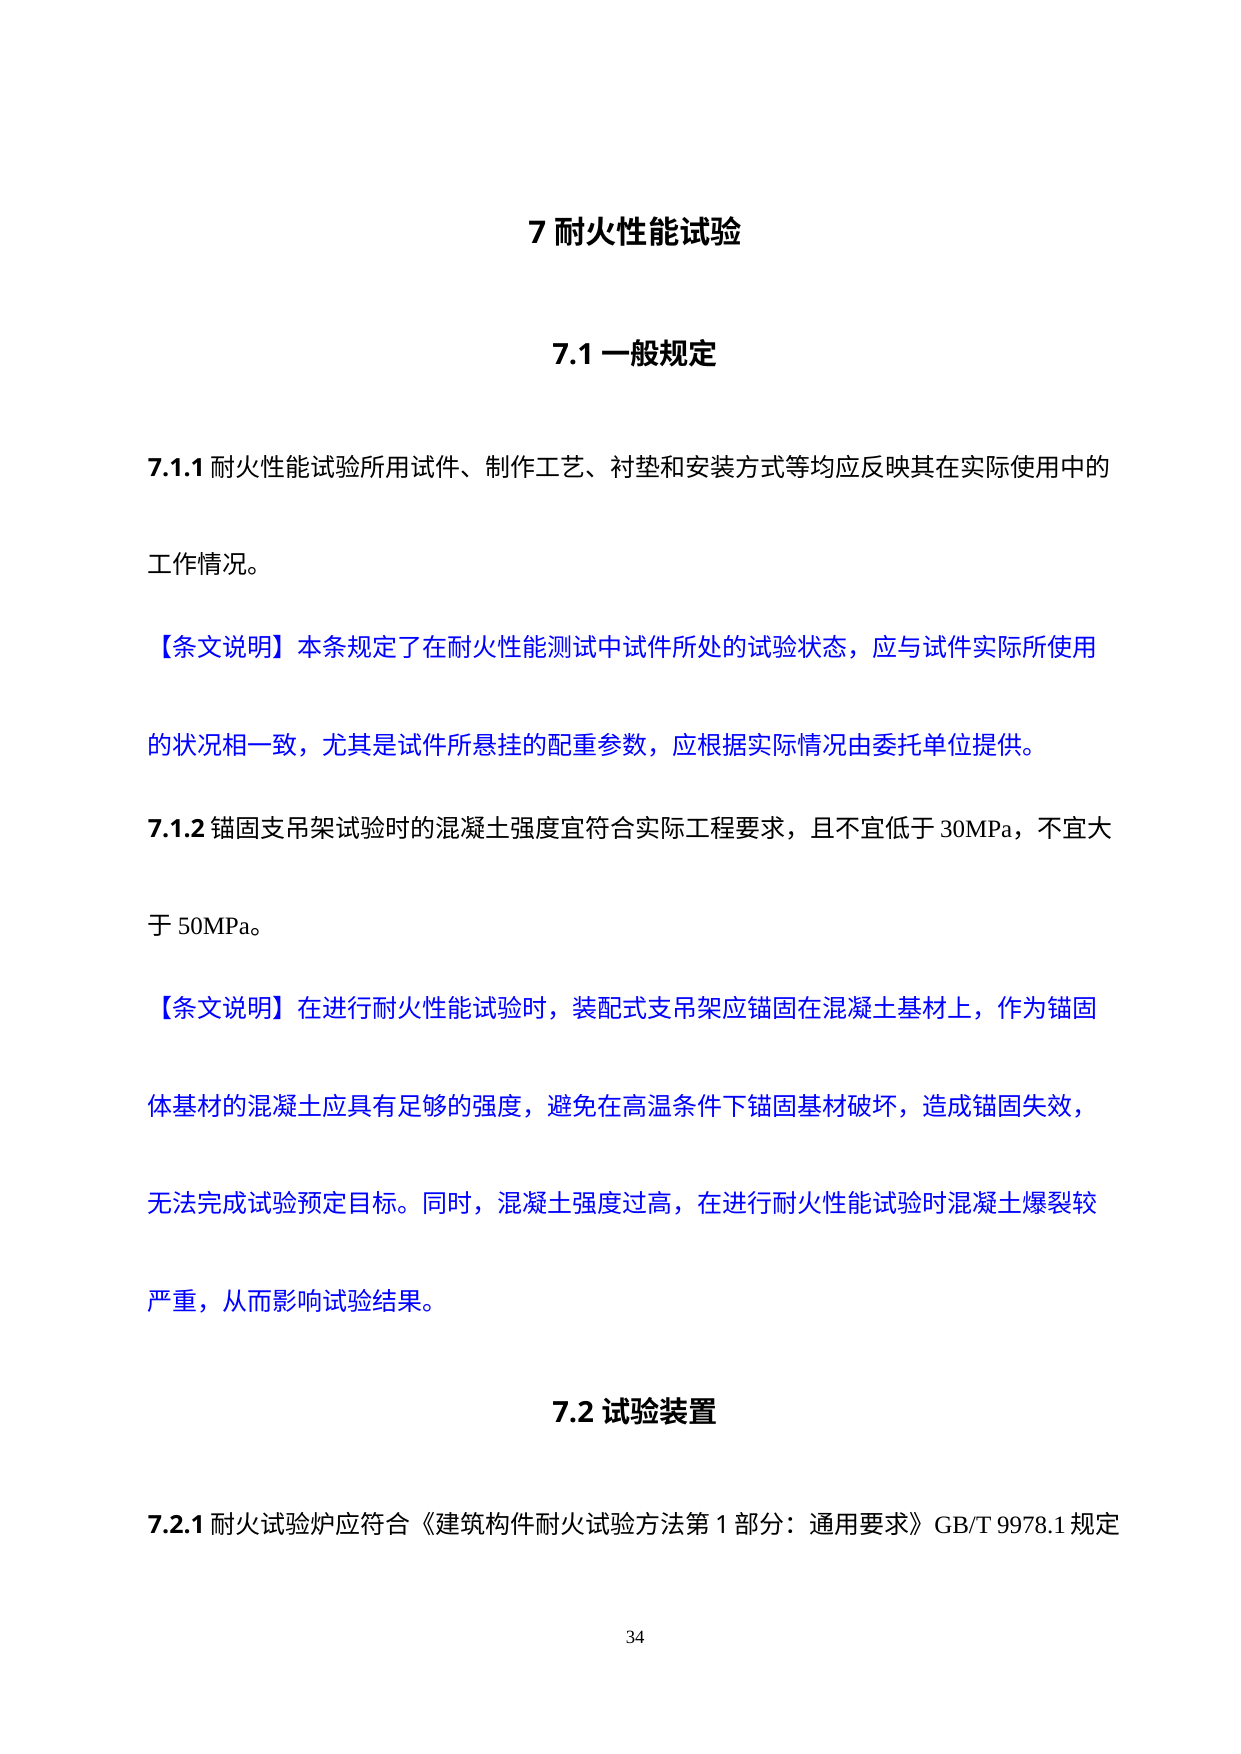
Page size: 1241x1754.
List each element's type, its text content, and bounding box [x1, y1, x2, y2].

text 7 耐火性能试验 [148, 197, 1122, 262]
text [148, 1491, 1122, 1556]
text 7.1.2锚固支吊架试验时的混凝土强度宜符合实际工程要求，且不宜低于30MPa，不宜大于50MPa。 [148, 794, 1122, 956]
text 7.1 一般规定 [148, 319, 1122, 384]
text 7.1.1耐火性能试验所用试件、制作工艺、衬垫和安装方式等均应反映其在实际使用中的工作情况。 [148, 433, 1122, 595]
text 7.2 试验装置 [148, 1377, 1122, 1442]
text 【条文说明】在进行耐火性能试验时，装配式支吊架应锚固在混凝土基材上，作为锚固体基材的混凝土应具有足够的强度，避免在高温条件下锚固基材破坏，造成锚固失效，无法完成试验预定目标。同时，混凝土强度过高，在进行耐火性能试验时混凝土爆裂较严重，从而影响试验结果。 [148, 974, 1122, 1332]
text 【条文说明】本条规定了在耐火性能测试中试件所处的试验状态，应与试件实际所使用的状况相一致，尤其是试件所悬挂的配重参数，应根据实际情况由委托单位提供。 [148, 613, 1122, 776]
